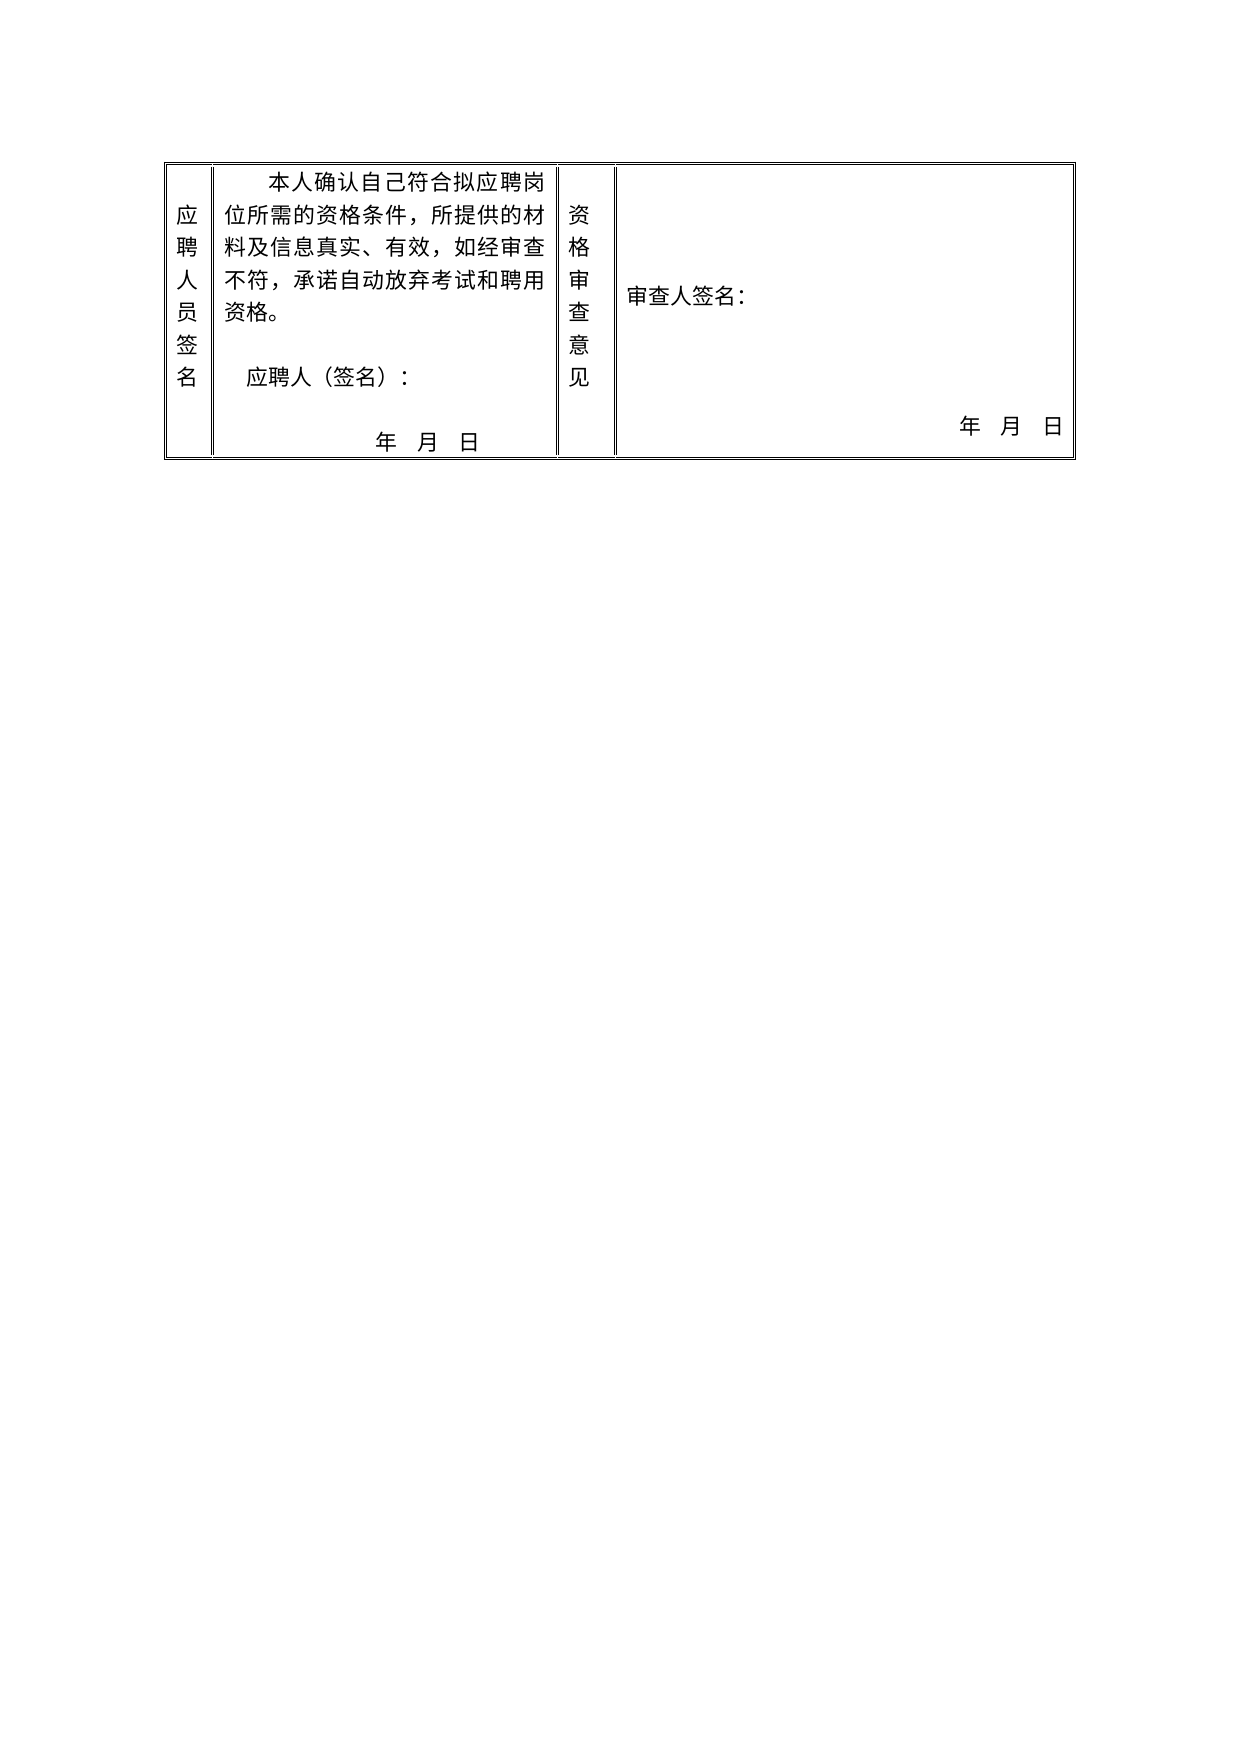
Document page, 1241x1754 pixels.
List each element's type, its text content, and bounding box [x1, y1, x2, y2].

table_cell 本人确认自己符合拟应聘岗位所需的资格条件，所提供的材料及信息真实、有效，如经审查不符，承诺自动放弃考试和聘用资格。 应聘人（签名）： 年 月 日 [213, 165, 557, 457]
table_cell 资格审查意见 [557, 165, 615, 457]
table_cell 审查人签名： 年 月 日 [615, 165, 1073, 457]
table_cell 应聘人员签 名 [167, 163, 213, 457]
